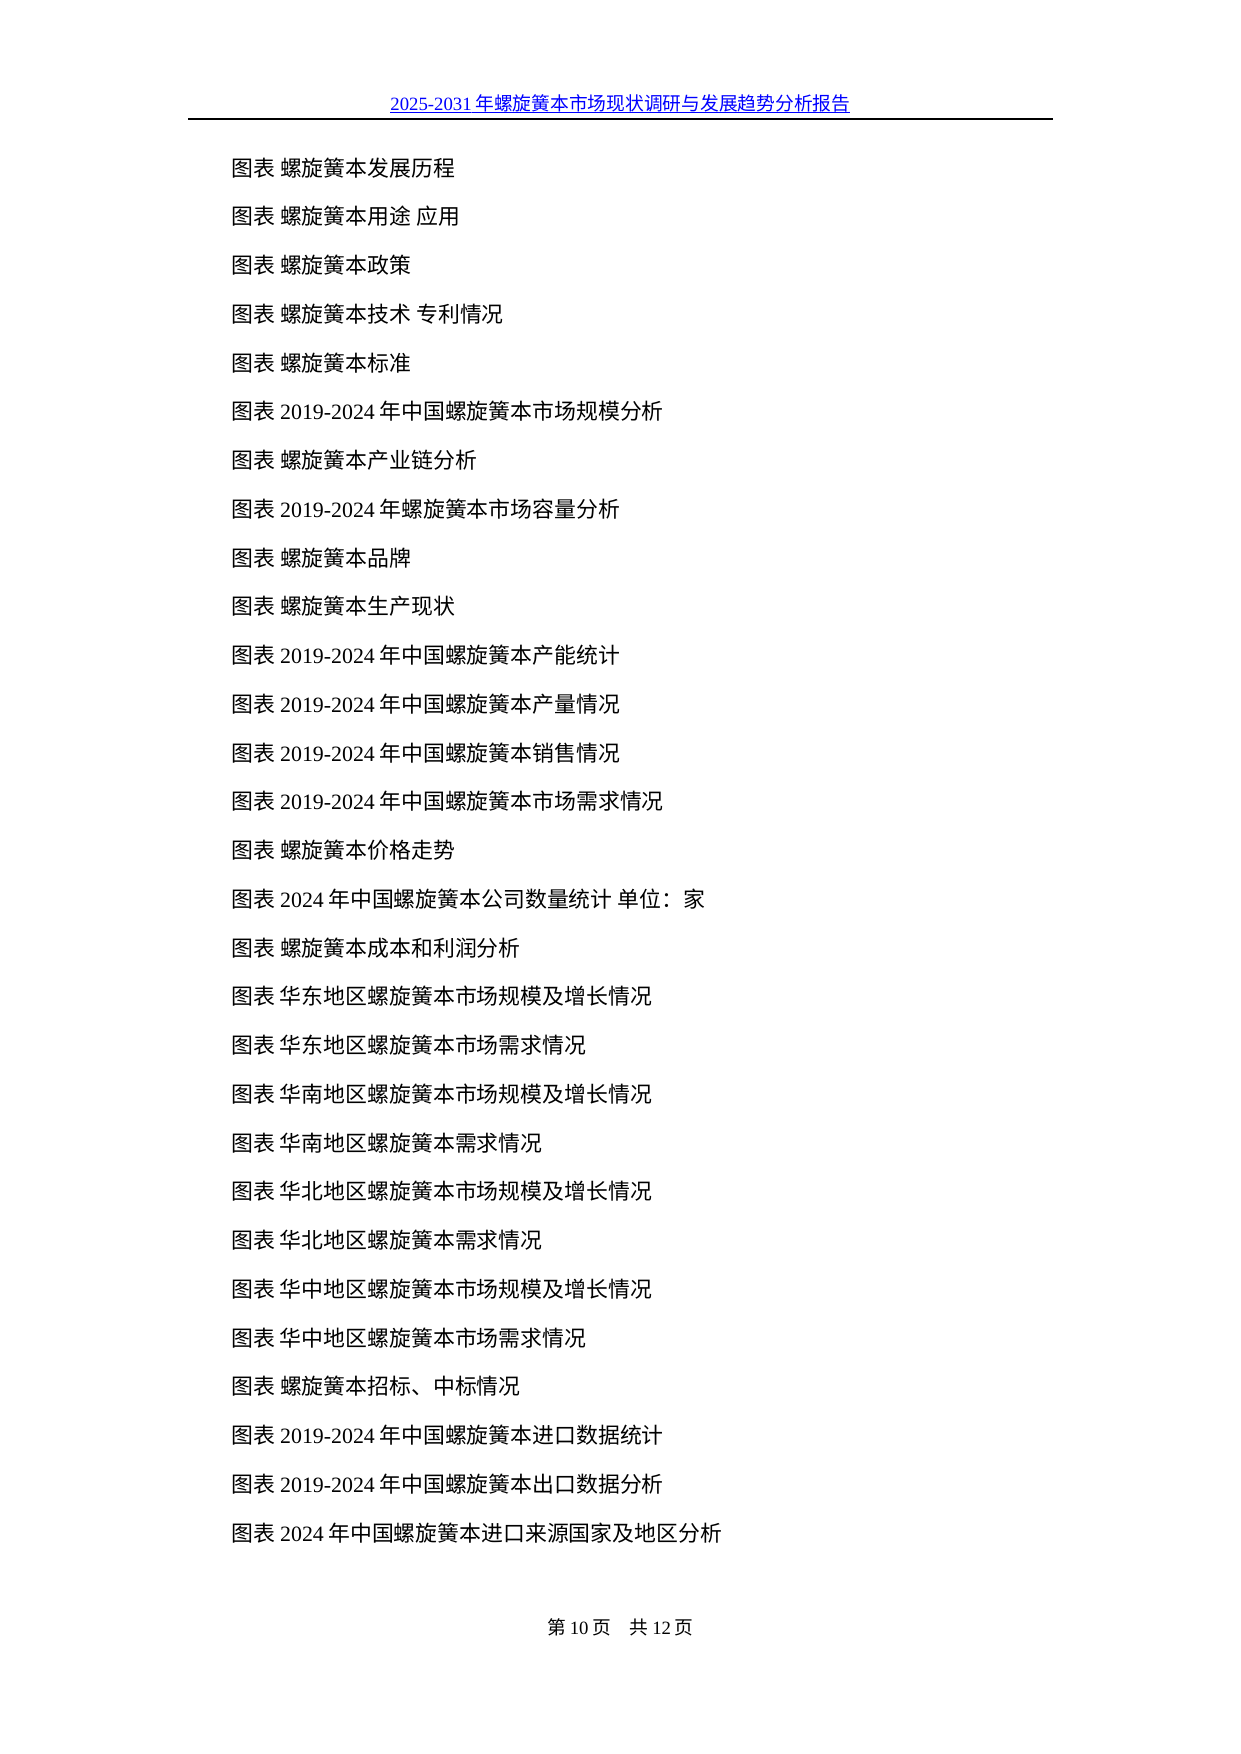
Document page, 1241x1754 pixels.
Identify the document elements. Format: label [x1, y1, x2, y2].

text [187, 150, 1053, 1548]
